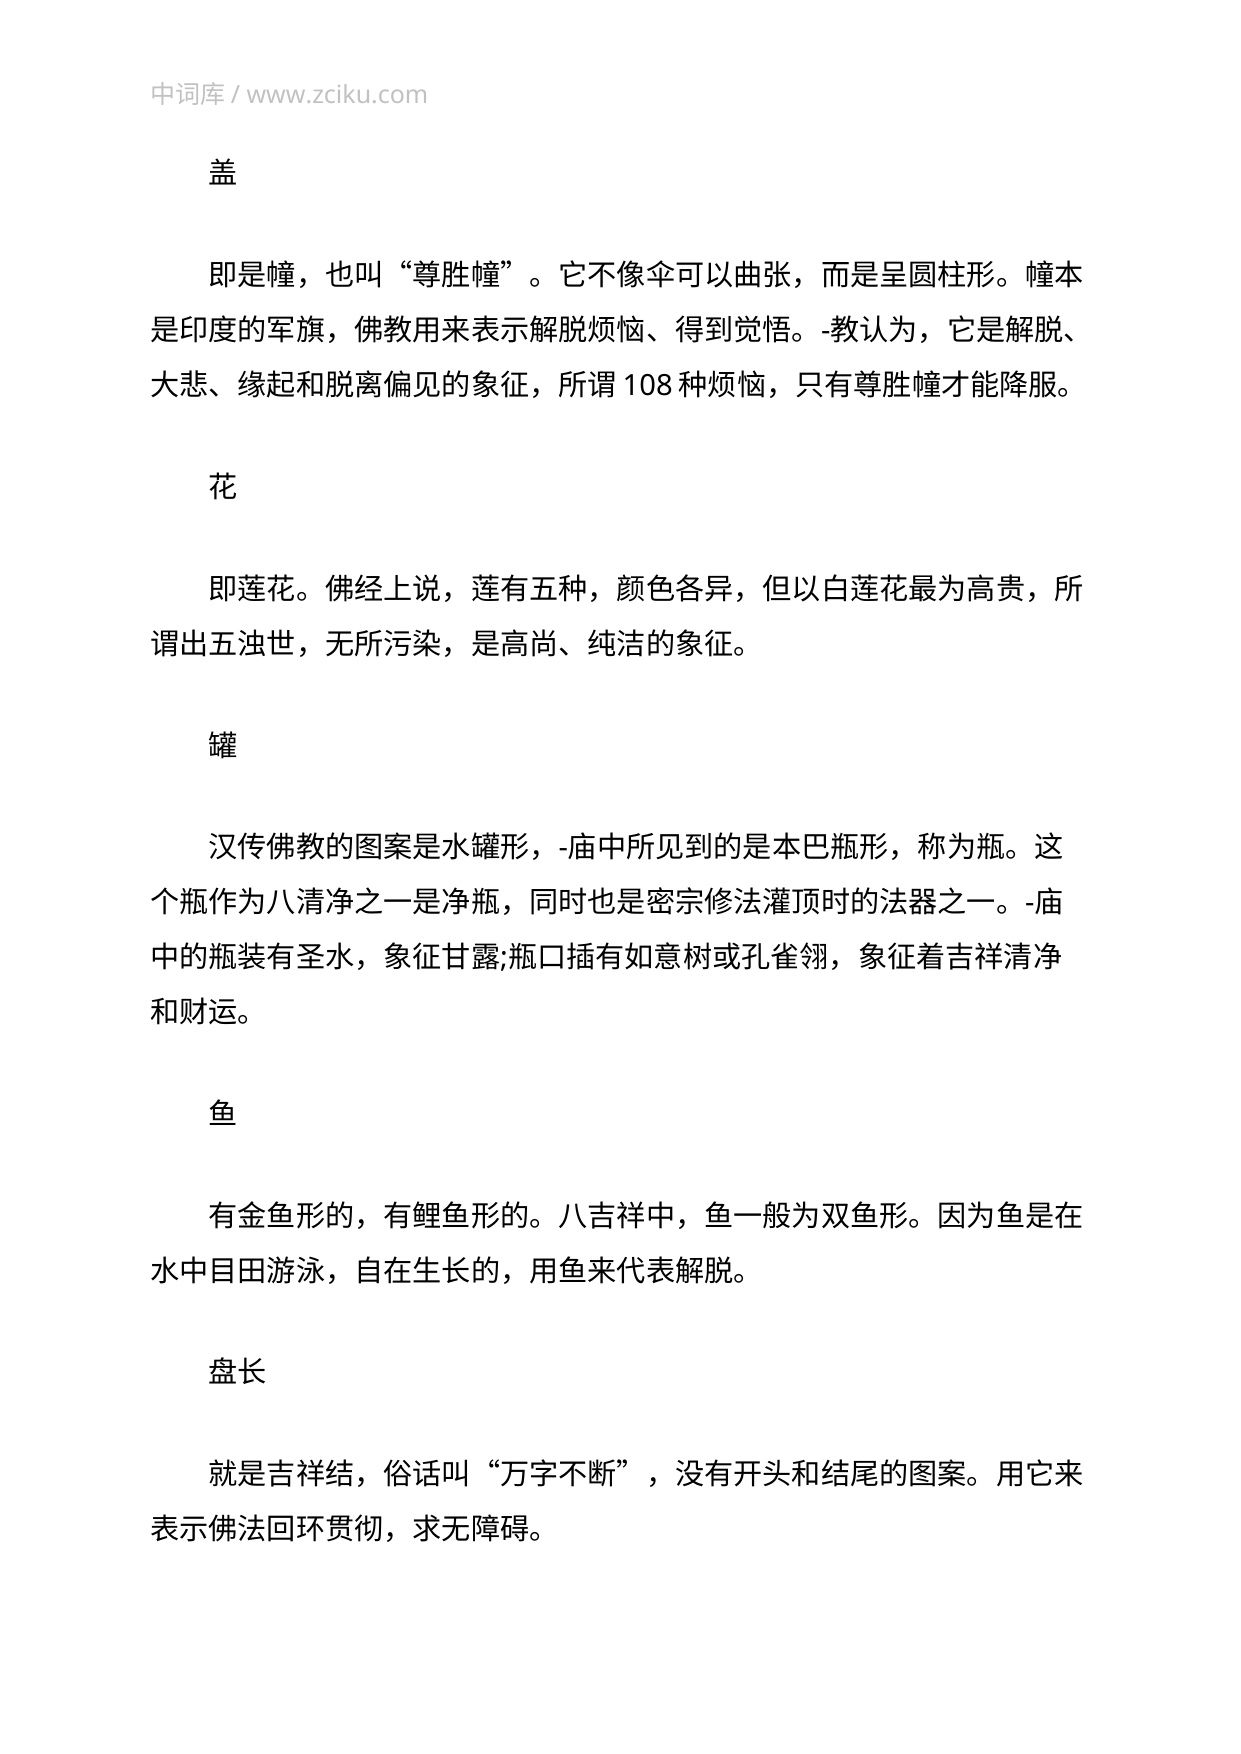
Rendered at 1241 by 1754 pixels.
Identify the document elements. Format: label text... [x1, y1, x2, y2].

text 鱼 [150, 1091, 1090, 1133]
text 盖 [150, 150, 1090, 192]
text 汉传佛教的图案是水罐形，-庙中所见到的是本巴瓶形，称为瓶。这个瓶作为八清净之一是净瓶，同时也是密宗修法灌顶时的法器之一。-庙中的瓶装有圣水，象征甘露;瓶口插有如意树或孔雀翎，象征着吉祥清净和财运。 [150, 824, 1090, 1031]
text 有金鱼形的，有鲤鱼形的。八吉祥中，鱼一般为双鱼形。因为鱼是在水中目田游泳，自在生长的，用鱼来代表解脱。 [150, 1192, 1090, 1289]
text 即是幢，也叫“尊胜幢”。它不像伞可以曲张，而是呈圆柱形。幢本是印度的军旗，佛教用来表示解脱烦恼、得到觉悟。-教认为，它是解脱、大悲、缘起和脱离偏见的象征，所谓108种烦恼，只有尊胜幢才能降服。 [150, 252, 1090, 404]
text 罐 [150, 722, 1090, 764]
text 盘长 [150, 1349, 1090, 1391]
text 就是吉祥结，俗话叫“万字不断”，没有开头和结尾的图案。用它来表示佛法回环贯彻，求无障碍。 [150, 1451, 1090, 1548]
text 花 [150, 464, 1090, 506]
text 即莲花。佛经上说，莲有五种，颜色各异，但以白莲花最为高贵，所谓出五浊世，无所污染，是高尚、纯洁的象征。 [150, 565, 1090, 663]
